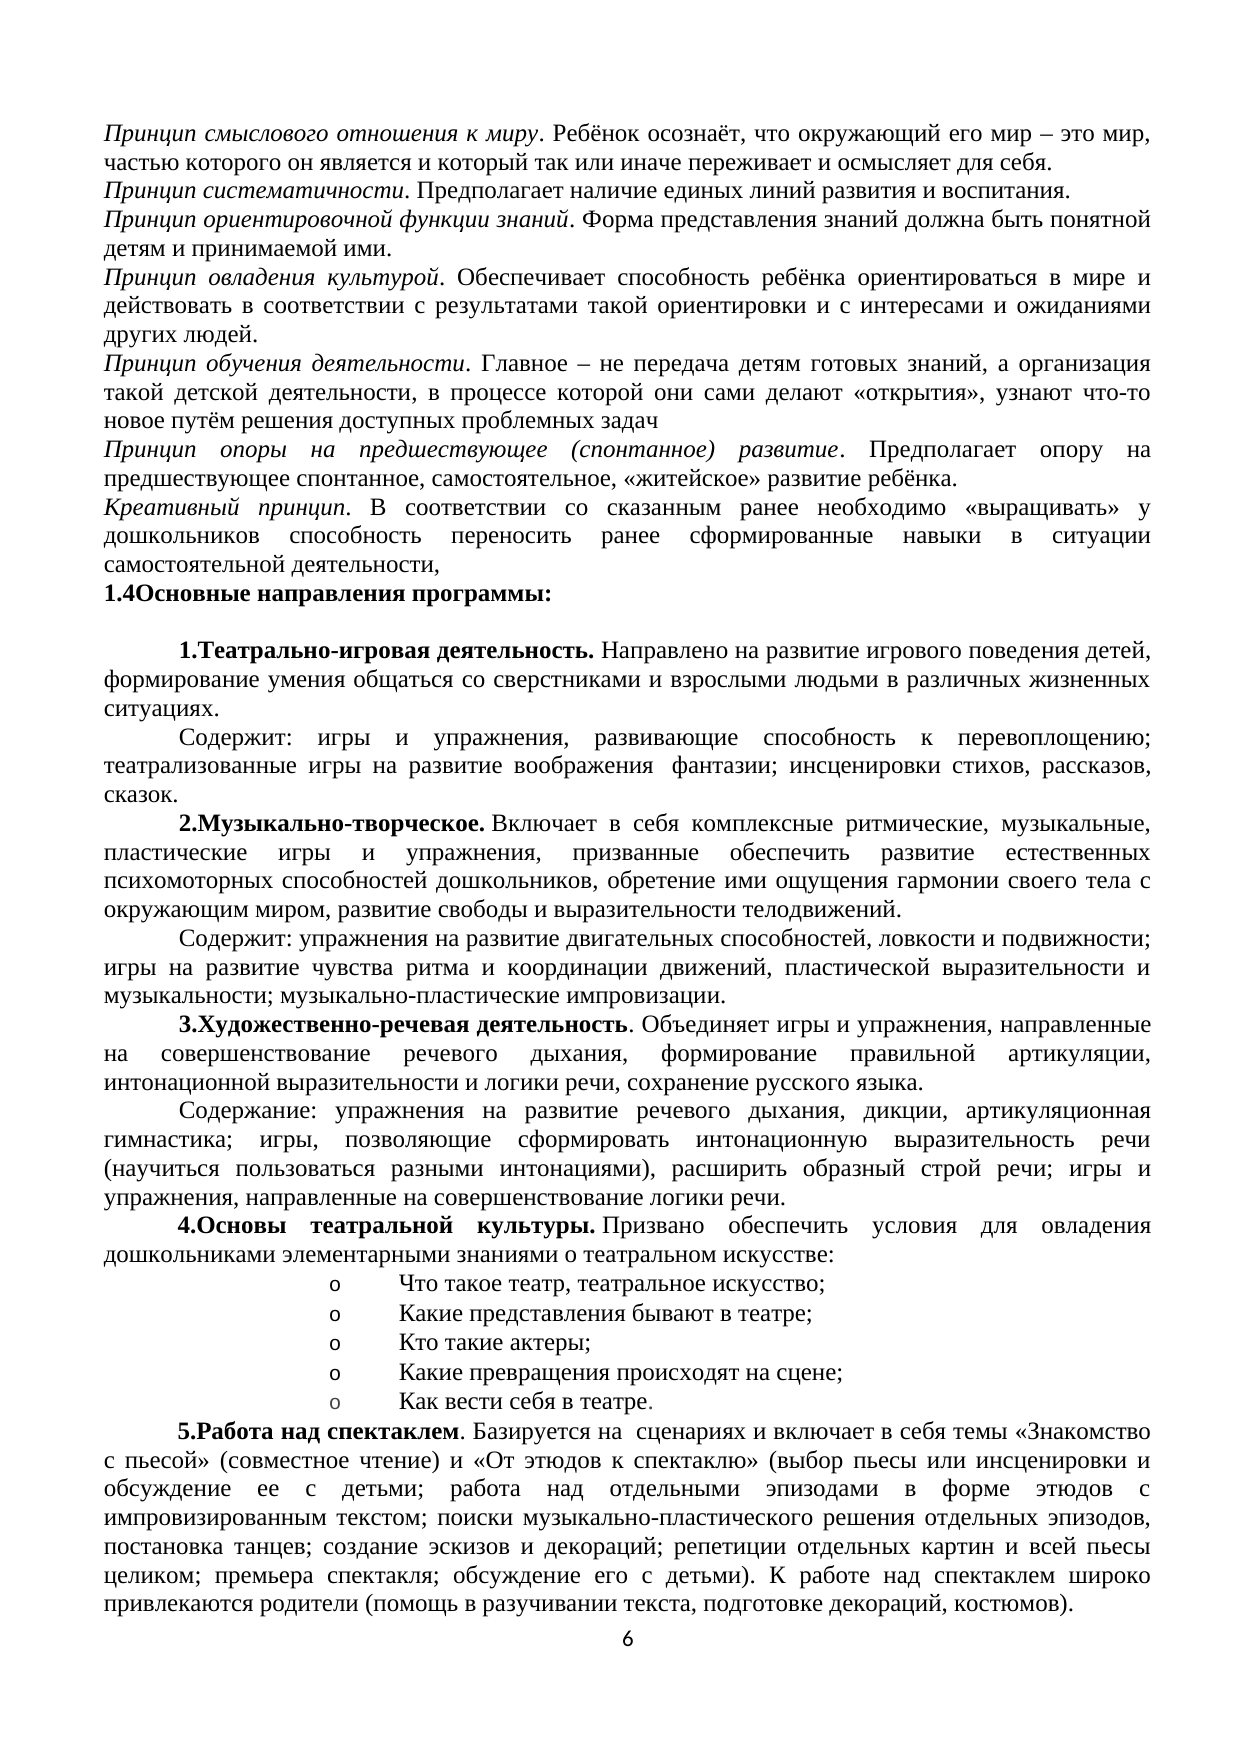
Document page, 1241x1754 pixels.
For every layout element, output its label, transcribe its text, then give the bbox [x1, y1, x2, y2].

list Как вести себя в театре. [253, 1386, 1152, 1416]
text Содержит: игры и упражнения, развивающие способность к перевоплощению; театрализованные игры на развитие воображения фантазии; инсценировки стихов, рассказов, сказок. [103, 722, 1152, 808]
text Принцип ориентировочной функции знаний. Форма представления знаний должна быть понятной детям и принимаемой ими. [103, 204, 1152, 262]
text Содержание: упражнения на развитие речевого дыхания, дикции, артикуляционная гимнастика; игры, позволяющие сформировать интонационную выразительность речи (научиться пользоваться разными интонациями), расширить образный строй речи; игры и упражнения, направленные на совершенствование логики речи. [103, 1096, 1152, 1211]
list Какие превращения происходят на сцене; [253, 1357, 1152, 1386]
text Принцип смыслового отношения к миру. Ребёнок осознаёт, что окружающий его мир – это мир, частью которого он является и который так или иначе переживает и осмысляет для себя. [103, 118, 1152, 176]
text Принцип овладения культурой. Обеспечивает способность ребёнка ориентироваться в мире и действовать в соответствии с результатами такой ориентировки и с интересами и ожиданиями других людей. [103, 262, 1152, 348]
list Что такое театр, театральное искусство; [253, 1268, 1152, 1298]
text 1.Театрально-игровая деятельность. Направлено на развитие игрового поведения детей, формирование умения общаться со сверстниками и взрослыми людьми в различных жизненных ситуациях. [103, 636, 1152, 722]
text 1.4Основные направления программы: [103, 578, 1152, 607]
text Принцип обучения деятельности. Главное – не передача детям готовых знаний, а организация такой детской деятельности, в процессе которой они сами делают «открытия», узнают что-то новое путём решения доступных проблемных задач [103, 348, 1152, 434]
text Принцип опоры на предшествующее (спонтанное) развитие. Предполагает опору на предшествующее спонтанное, самостоятельное, «житейское» развитие ребёнка. [103, 434, 1152, 492]
text 3.Художественно-речевая деятельность. Объединяет игры и упражнения, направленные на совершенствование речевого дыхания, формирование правильной артикуляции, интонационной выразительности и логики речи, сохранение русского языка. [103, 1009, 1152, 1096]
text Содержит: упражнения на развитие двигательных способностей, ловкости и подвижности; игры на развитие чувства ритма и координации движений, пластической выразительности и музыкальности; музыкально-пластические импровизации. [103, 923, 1152, 1009]
text Креативный принцип. В соответствии со сказанным ранее необходимо «выращивать» у дошкольников способность переносить ранее сформированные навыки в ситуации самостоятельной деятельности, [103, 492, 1152, 578]
list Какие представления бывают в театре; [253, 1298, 1152, 1327]
text 5.Работа над спектаклем. Базируется на сценариях и включает в себя темы «Знакомство с пьесой» (совместное чтение) и «От этюдов к спектаклю» (выбор пьесы или инсценировки и обсуждение ее с детьми; работа над отдельными эпизодами в форме этюдов с импровизированным текстом; поиски музыкально-пластического решения отдельных эпизодов, постановка танцев; создание эскизов и декораций; репетиции отдельных картин и всей пьесы целиком; премьера спектакля; обсуждение его с детьми). К работе над спектаклем широко привлекаются родители (помощь в разучивании текста, подготовке декораций, костюмов). [103, 1416, 1152, 1617]
text 2.Музыкально-творческое. Включает в себя комплексные ритмические, музыкальные, пластические игры и упражнения, призванные обеспечить развитие естественных психомоторных способностей дошкольников, обретение ими ощущения гармонии своего тела с окружающим миром, развитие свободы и выразительности телодвижений. [103, 808, 1152, 923]
text 4.Основы театральной культуры. Призвано обеспечить условия для овладения дошкольниками элементарными знаниями о театральном искусстве: [103, 1211, 1152, 1268]
text Принцип систематичности. Предполагает наличие единых линий развития и воспитания. [103, 176, 1152, 204]
list Кто такие актеры; [253, 1327, 1152, 1357]
